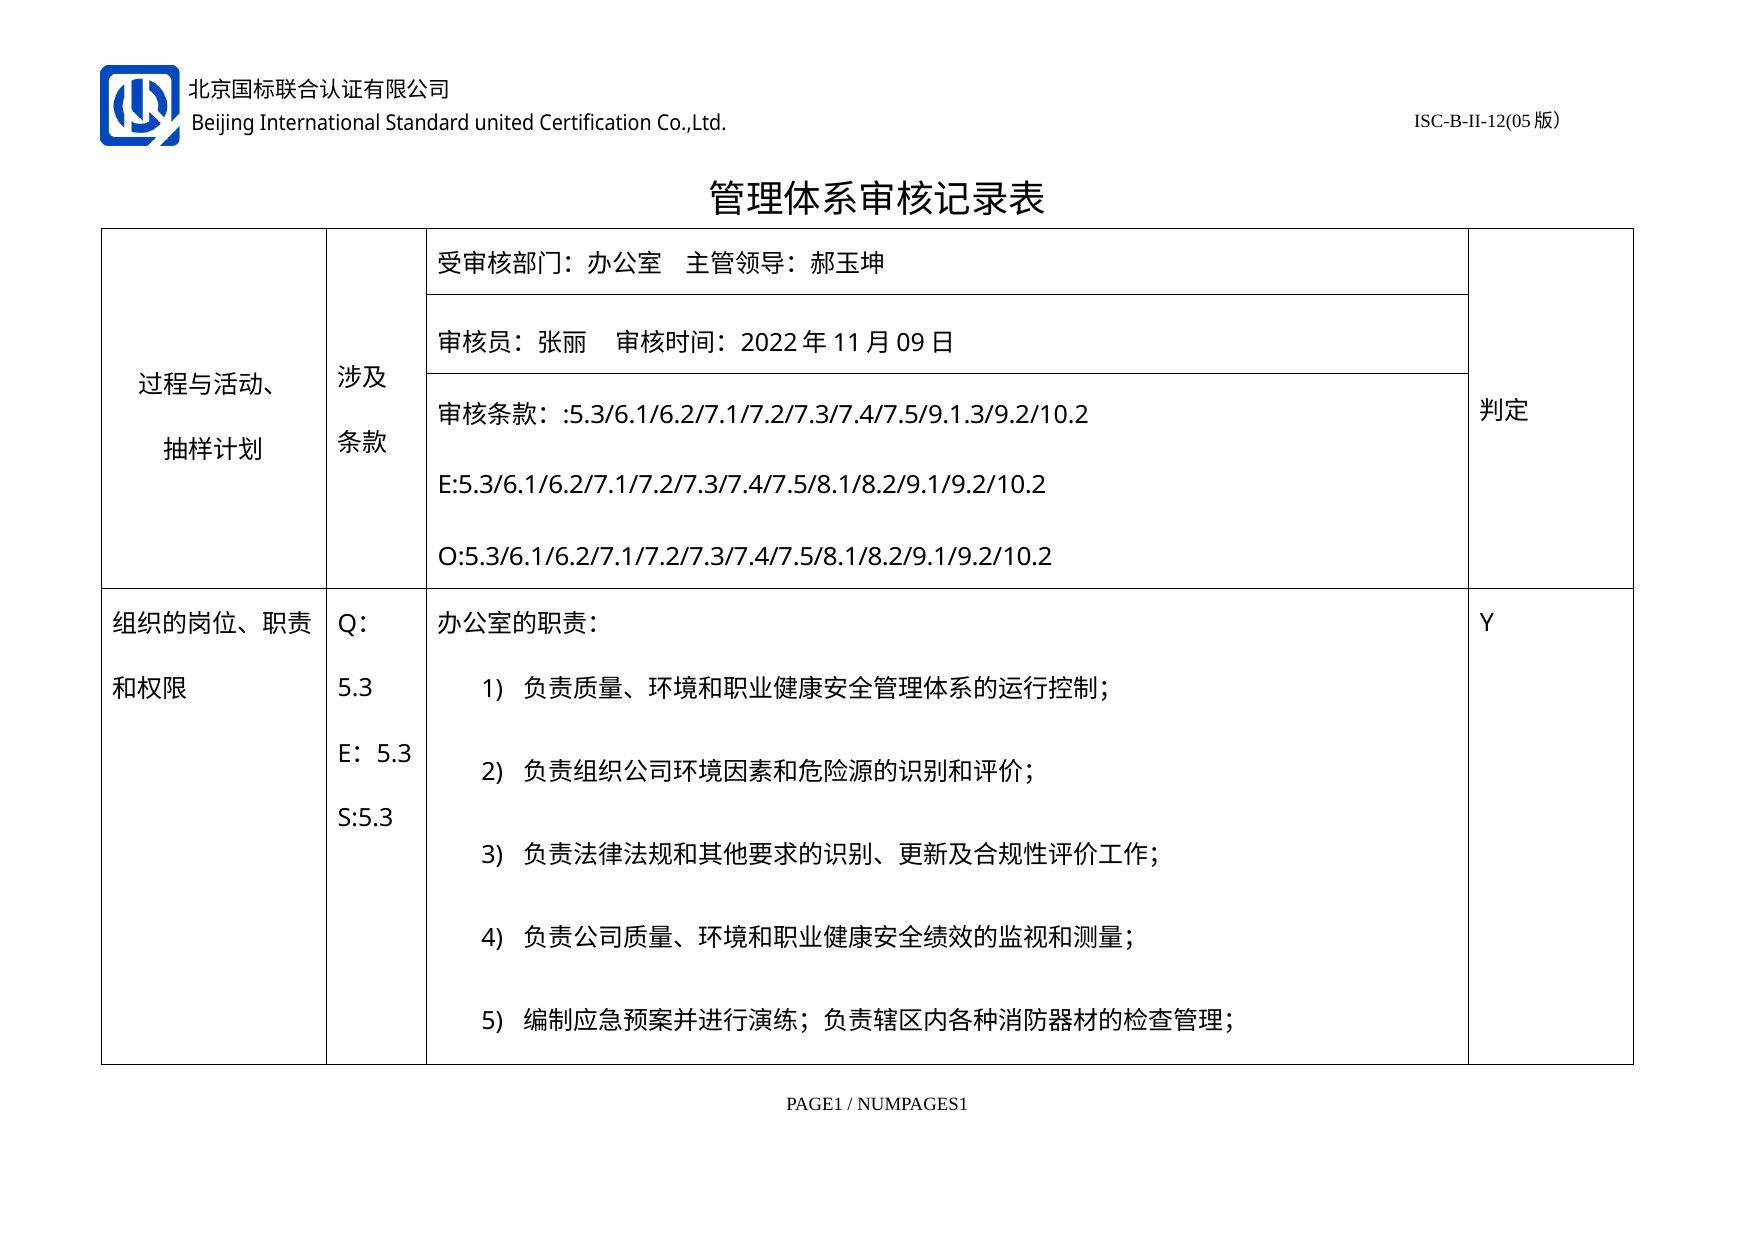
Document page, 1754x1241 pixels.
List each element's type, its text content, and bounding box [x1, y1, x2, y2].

table_header 涉及 条款 [327, 229, 426, 588]
table_header 过程与活动、 抽样计划 [102, 229, 326, 588]
table_cell 组织的岗位、职责和权限 [102, 589, 326, 1064]
table_cell 审核条款：:5.3/6.1/6.2/7.1/7.2/7.3/7.4/7.5/9.1.3/9.2/10.2 E:5.3/6.1/6.2/7.1/7.2/7.3/7.4/7.5/8.1/8.2/9.1/9.2/10.2 O:5.3/6.1/6.2/7.1/7.2/7.3/7.4/7.5/8.1/8.2/9.1/9.2/10.2 [427, 374, 1468, 588]
picture [100, 65, 180, 146]
table_header 判定 [1469, 229, 1633, 588]
text 管理体系审核记录表 [112, 163, 1641, 228]
table_header 受审核部门：办公室 主管领导：郝玉坤 [427, 229, 1468, 294]
table_cell 审核员：张丽 审核时间：2022年11月09日 [427, 295, 1468, 373]
table_cell Q：5.3 E：5.3 S:5.3 [327, 589, 426, 1064]
table_cell Y [1469, 589, 1633, 1064]
